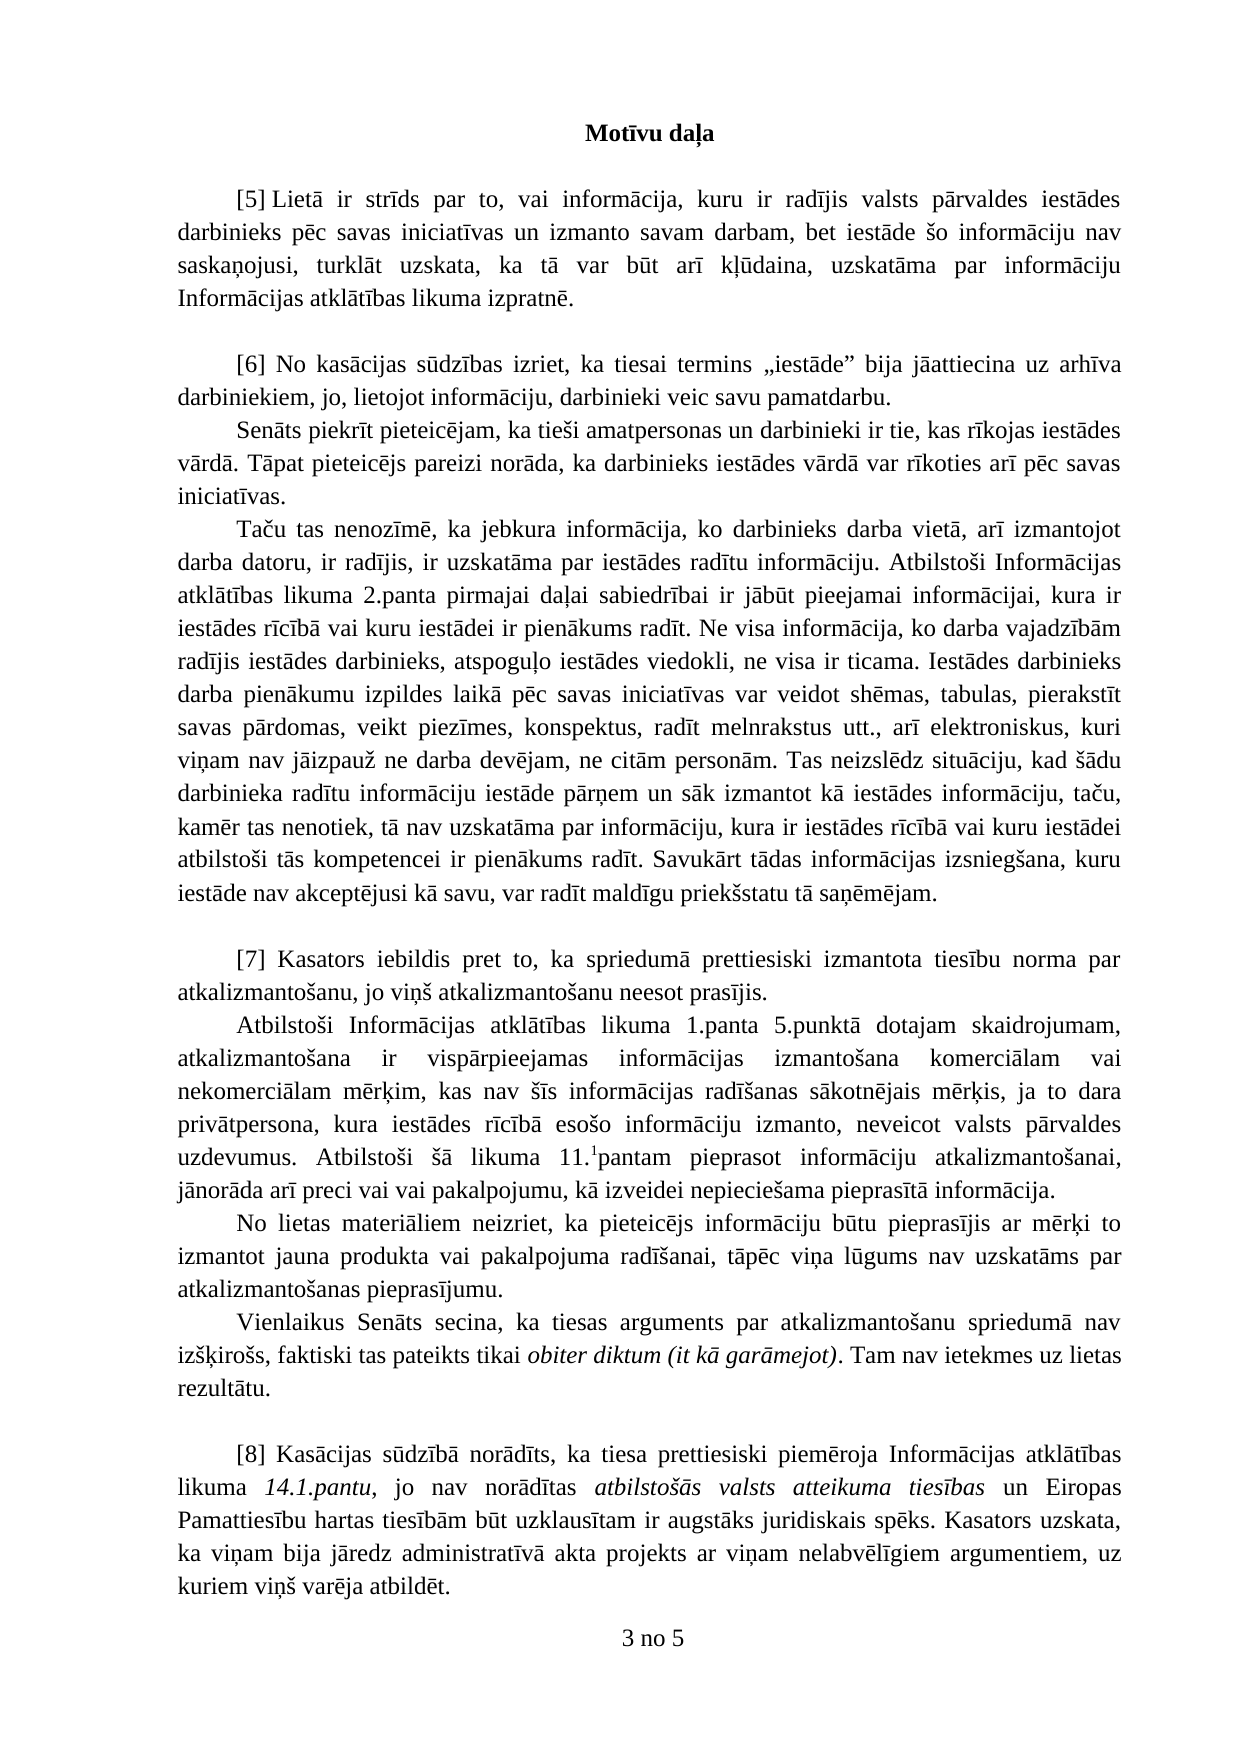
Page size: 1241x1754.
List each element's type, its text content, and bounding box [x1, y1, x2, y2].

text [6] No kasācijas sūdzības izriet, ka tiesai termins „iestāde” bija jāattiecina uz arhīva darbiniekiem, jo, lietojot informāciju, darbinieki veic savu pamatdarbu. [177, 349, 1122, 411]
text [5] Lietā ir strīds par to, vai informācija, kuru ir radījis valsts pārvaldes iestādes darbinieks pēc savas iniciatīvas un izmanto savam darbam, bet iestāde šo informāciju nav saskaņojusi, turklāt uzskata, ka tā var būt arī kļūdaina, uzskatāma par informāciju Informācijas atklātības likuma izpratnē. [177, 184, 1122, 312]
text Vienlaikus Senāts secina, ka tiesas arguments par atkalizmantošanu spriedumā nav izšķirošs, faktiski tas pateikts tikai obiter diktum (it kā garāmejot). Tam nav ietekmes uz lietas rezultātu. [177, 1307, 1122, 1402]
text No lietas materiāliem neizriet, ka pieteicējs informāciju būtu pieprasījis ar mērķi to izmantot jauna produkta vai pakalpojuma radīšanai, tāpēc viņa lūgums nav uzskatāms par atkalizmantošanas pieprasījumu. [177, 1208, 1122, 1303]
text Motīvu daļa [177, 118, 1122, 147]
text [7] Kasators iebildis pret to, ka spriedumā prettiesiski izmantota tiesību norma par atkalizmantošanu, jo viņš atkalizmantošanu neesot prasījis. [177, 944, 1122, 1005]
text Atbilstoši Informācijas atklātības likuma 1.panta 5.punktā dotajam skaidrojumam, atkalizmantošana ir vispārpieejamas informācijas izmantošana komerciālam vai nekomerciālam mērķim, kas nav šīs informācijas radīšanas sākotnējais mērķis, ja to dara privātpersona, kura iestādes rīcībā esošo informāciju izmanto, neveicot valsts pārvaldes uzdevumus. Atbilstoši šā likuma 11.1pantam pieprasot informāciju atkalizmantošanai, jānorāda arī preci vai vai pakalpojumu, kā izveidei nepieciešama pieprasītā informācija. [177, 1010, 1122, 1203]
text Taču tas nenozīmē, ka jebkura informācija, ko darbinieks darba vietā, arī izmantojot darba datoru, ir radījis, ir uzskatāma par iestādes radītu informāciju. Atbilstoši Informācijas atklātības likuma 2.panta pirmajai daļai sabiedrībai ir jābūt pieejamai informācijai, kura ir iestādes rīcībā vai kuru iestādei ir pienākums radīt. Ne visa informācija, ko darba vajadzībām radījis iestādes darbinieks, atspoguļo iestādes viedokli, ne visa ir ticama. Iestādes darbinieks darba pienākumu izpildes laikā pēc savas iniciatīvas var veidot shēmas, tabulas, pierakstīt savas pārdomas, veikt piezīmes, konspektus, radīt melnrakstus utt., arī elektroniskus, kuri viņam nav jāizpauž ne darba devējam, ne citām personām. Tas neizslēdz situāciju, kad šādu darbinieka radītu informāciju iestāde pārņem un sāk izmantot kā iestādes informāciju, taču, kamēr tas nenotiek, tā nav uzskatāma par informāciju, kura ir iestādes rīcībā vai kuru iestādei atbilstoši tās kompetencei ir pienākums radīt. Savukārt tādas informācijas izsniegšana, kuru iestāde nav akceptējusi kā savu, var radīt maldīgu priekšstatu tā saņēmējam. [177, 514, 1122, 906]
text Senāts piekrīt pieteicējam, ka tieši amatpersonas un darbinieki ir tie, kas rīkojas iestādes vārdā. Tāpat pieteicējs pareizi norāda, ka darbinieks iestādes vārdā var rīkoties arī pēc savas iniciatīvas. [177, 415, 1122, 510]
text [8] Kasācijas sūdzībā norādīts, ka tiesa prettiesiski piemēroja Informācijas atklātības likuma 14.1.pantu, jo nav norādītas atbilstošās valsts atteikuma tiesības un Eiropas Pamattiesību hartas tiesībām būt uzklausītam ir augstāks juridiskais spēks. Kasators uzskata, ka viņam bija jāredz administratīvā akta projekts ar viņam nelabvēlīgiem argumentiem, uz kuriem viņš varēja atbildēt. [177, 1439, 1122, 1600]
